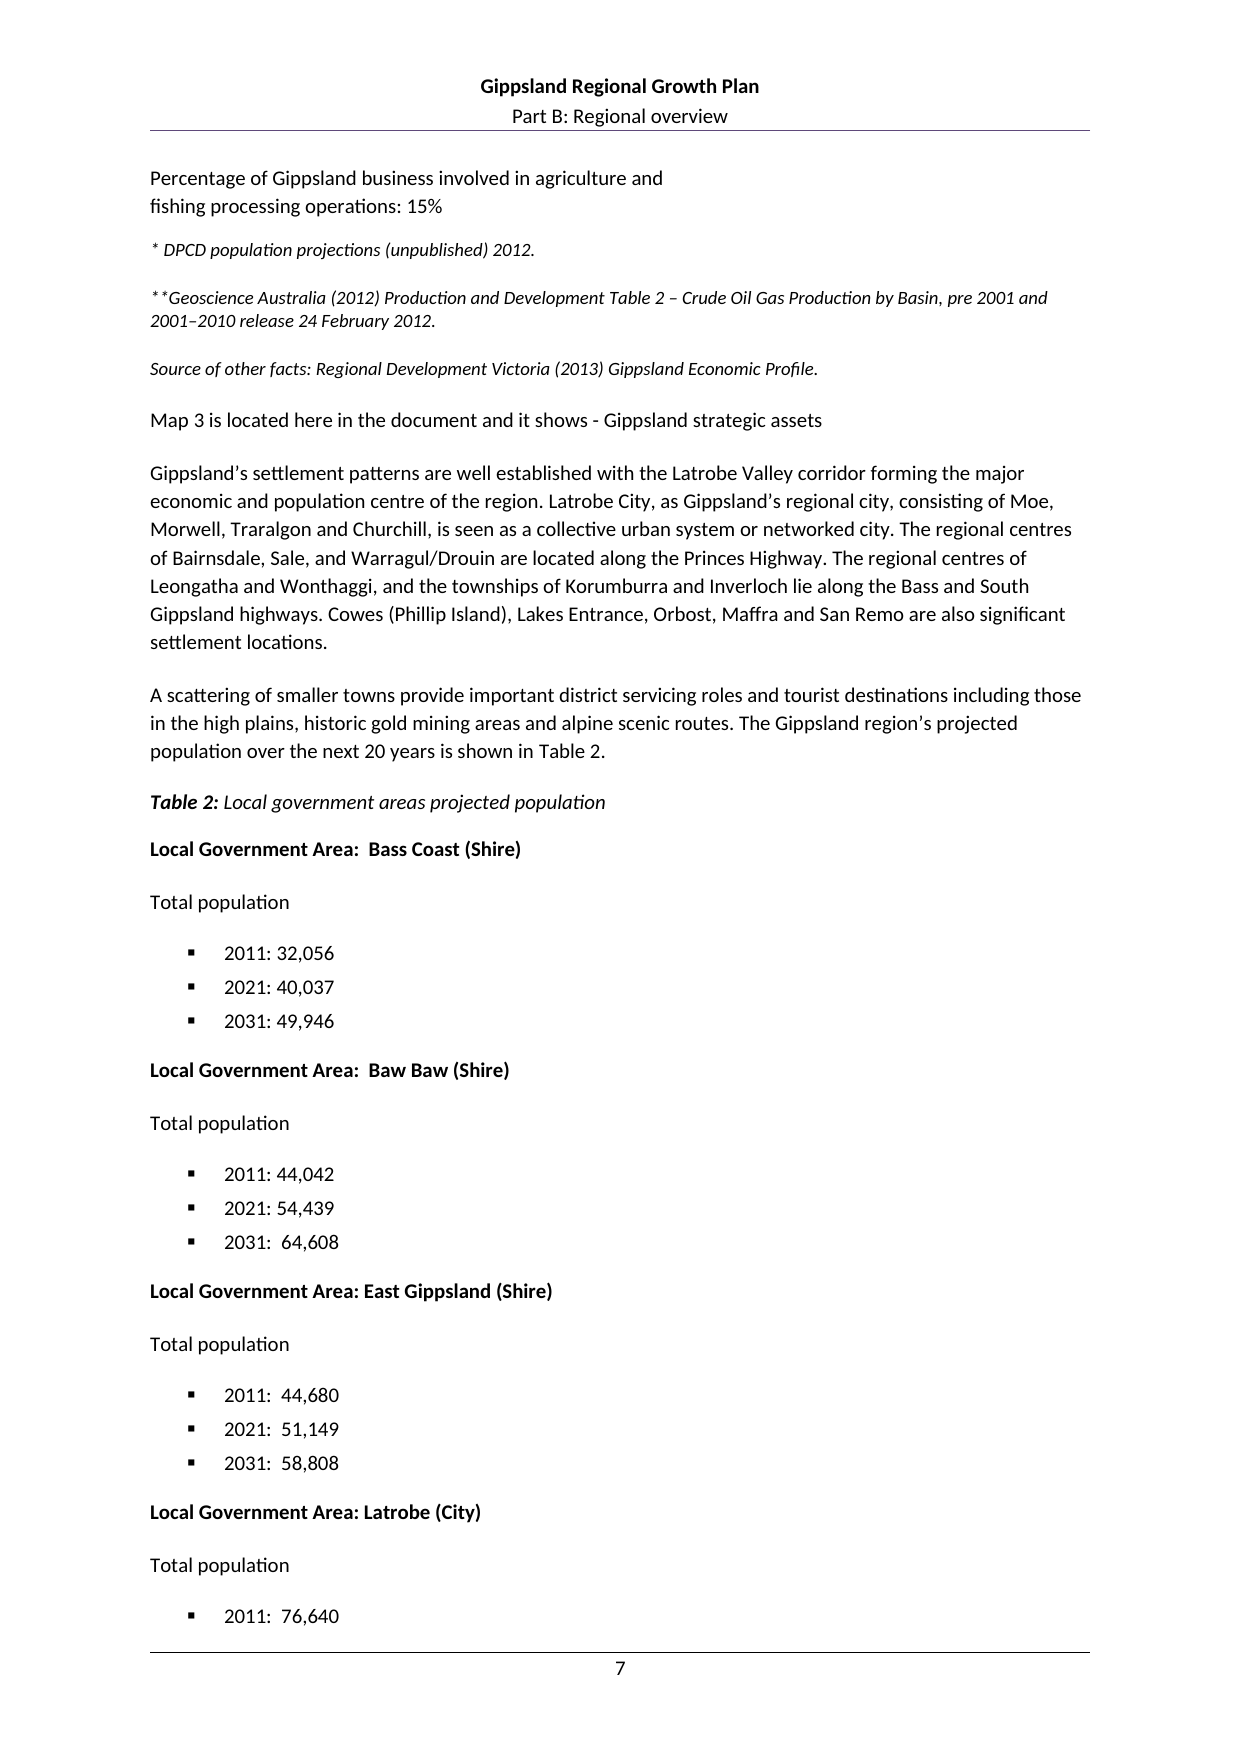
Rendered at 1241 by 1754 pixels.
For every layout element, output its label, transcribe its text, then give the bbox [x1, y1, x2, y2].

text Table 2: Local government areas projected population [150, 789, 1090, 815]
text 2031: 49,946 [186, 1008, 1090, 1033]
text Local Government Area: East Gippsland (Shire) [150, 1276, 1090, 1304]
text 2011: 32,056 [186, 940, 1090, 965]
text 2021: 40,037 [186, 974, 1090, 999]
text Total population [150, 887, 1090, 915]
text * DPCD population projections (unpublished) 2012. [150, 238, 1090, 261]
text 2021: 54,439 [186, 1195, 1090, 1221]
text fishing processing operations: 15% [150, 191, 1090, 219]
text Gippsland’s settlement patterns are well established with the Latrobe Valley corridor forming the major economic and population centre of the region. Latrobe City, as Gippsland’s regional city, consisting of Moe, Morwell, Traralgon and Churchill, is seen as a collective urban system or networked city. The regional centres of Bairnsdale, Sale, and Warragul/Drouin are located along the Princes Highway. The regional centres of Leongatha and Wonthaggi, and the townships of Korumburra and Inverloch lie along the Bass and South Gippsland highways. Cowes (Phillip Island), Lakes Entrance, Orbost, Maffra and San Remo are also significant settlement locations. [150, 458, 1090, 655]
text Total population [150, 1550, 1090, 1578]
text Percentage of Gippsland business involved in agriculture and [150, 163, 1090, 191]
text Total population [150, 1329, 1090, 1357]
text Total population [150, 1108, 1090, 1136]
text 2011: 76,640 [186, 1603, 1090, 1629]
text 2031: 64,608 [186, 1229, 1090, 1255]
text **Geoscience Australia (2012) Production and Development Table 2 – Crude Oil Gas Production by Basin, pre 2001 and 2001–2010 release 24 February 2012. [150, 286, 1090, 332]
text 2011: 44,042 [186, 1161, 1090, 1186]
text 2021: 51,149 [186, 1416, 1090, 1442]
text Map 3 is located here in the document and it shows - Gippsland strategic assets [150, 405, 1090, 433]
text 2011: 44,680 [186, 1382, 1090, 1408]
text 2031: 58,808 [186, 1451, 1090, 1476]
text Source of other facts: Regional Development Victoria (2013) Gippsland Economic Profile. [150, 357, 1090, 380]
text Local Government Area: Latrobe (City) [150, 1497, 1090, 1525]
text A scattering of smaller towns provide important district servicing roles and tourist destinations including those in the high plains, historic gold mining areas and alpine scenic routes. The Gippsland region’s projected population over the next 20 years is shown in Table 2. [150, 680, 1090, 764]
text Local Government Area: Baw Baw (Shire) [150, 1055, 1090, 1083]
text Local Government Area: Bass Coast (Shire) [150, 833, 1090, 862]
